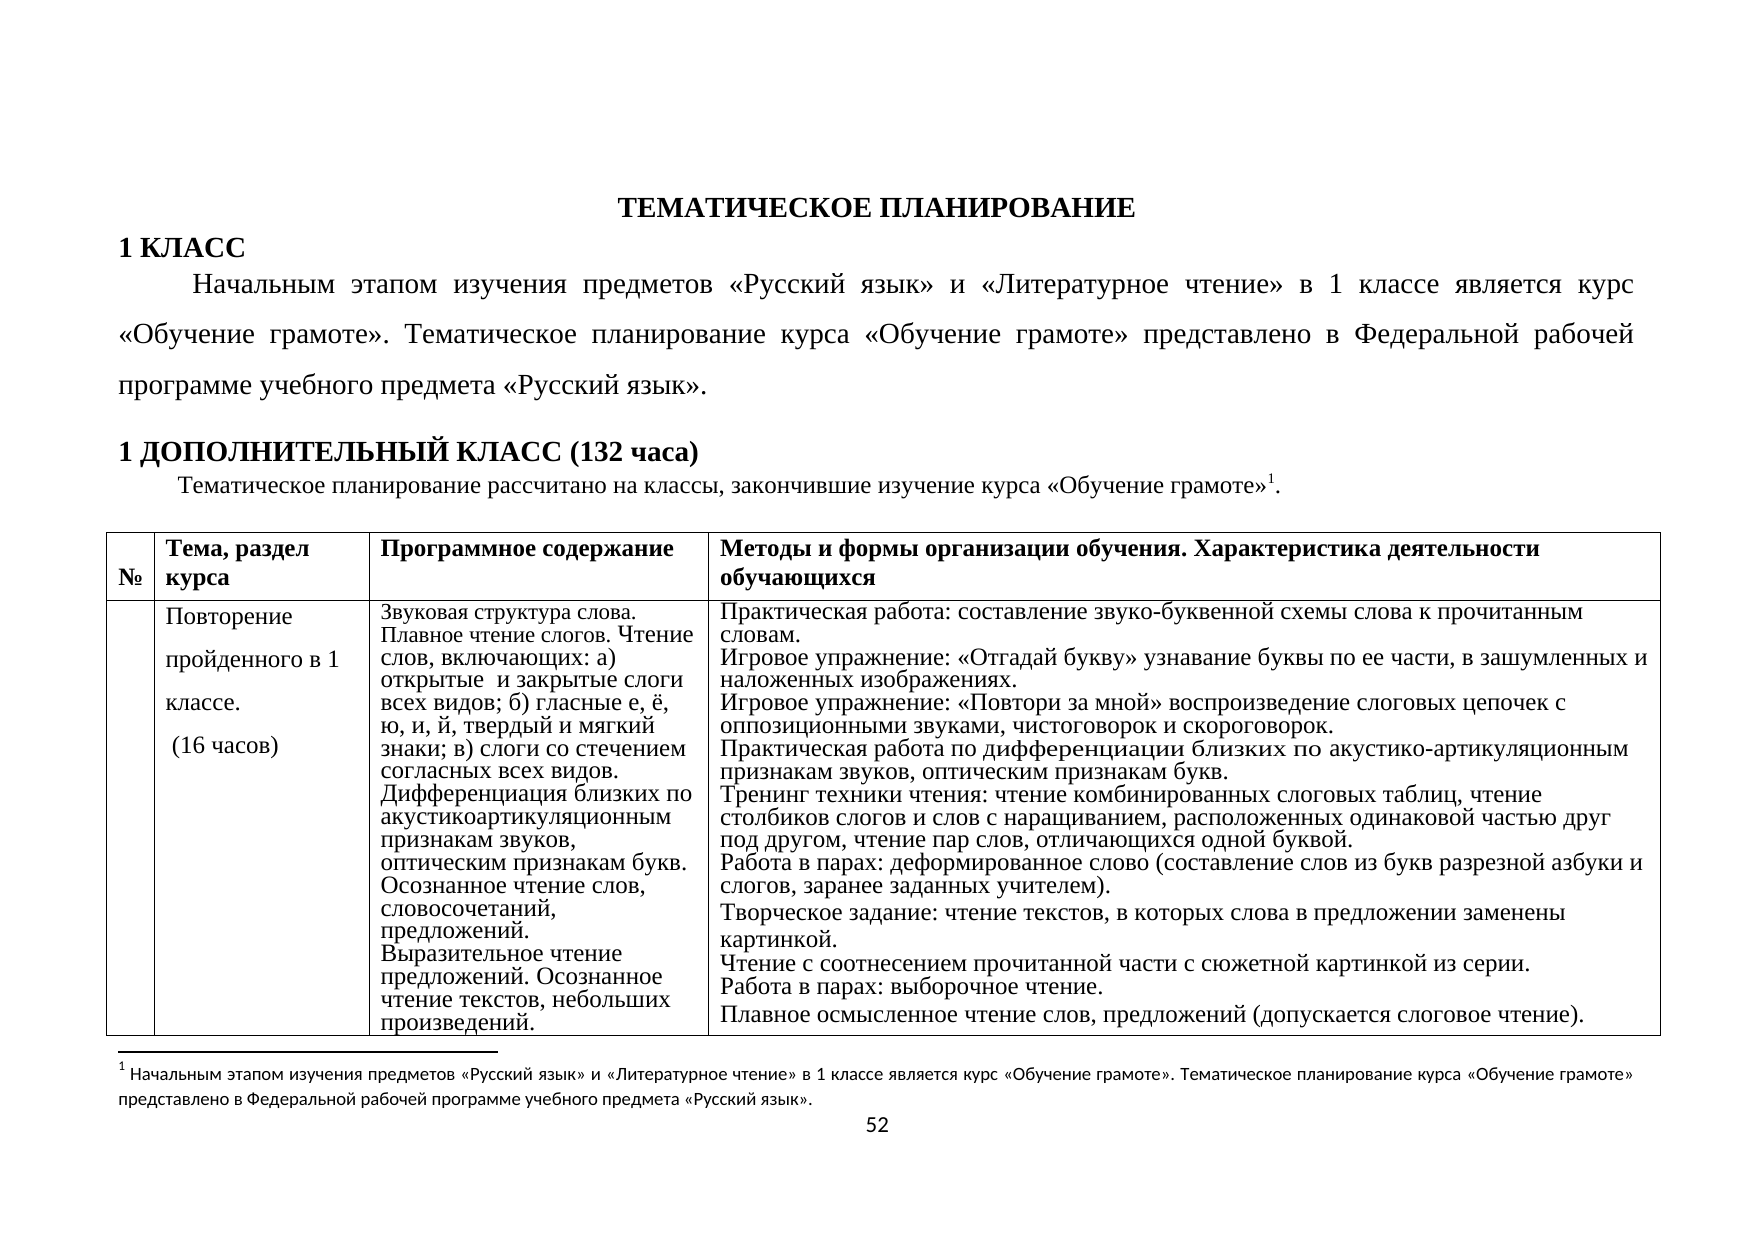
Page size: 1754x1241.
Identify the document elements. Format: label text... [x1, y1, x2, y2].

subtitle ТЕМАТИЧЕСКОЕ ПЛАНИРОВАНИЕ [118, 190, 1636, 223]
table_cell [107, 601, 154, 1035]
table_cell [370, 601, 708, 1035]
text Тематическое планирование рассчитано на классы, закончившие изучение курса «Обучение грамоте». [118, 470, 1636, 499]
table_header № [107, 533, 154, 600]
subtitle 1 ДОПОЛНИТЕЛЬНЫЙ КЛАСС (132 часа) [118, 434, 1636, 467]
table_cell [709, 601, 1660, 1035]
table_header Программное содержание [370, 533, 708, 600]
table_header Методы и формы организации обучения. Характеристика деятельности обучающихся [709, 533, 1660, 600]
subtitle 1 КЛАСС [118, 230, 1636, 263]
table_header Тема, раздел курса [155, 533, 369, 600]
text Начальным этапом изучения предметов «Русский язык» и «Литературное чтение» в 1 классе является курс «Обучение грамоте». Тематическое планирование курса «Обучение грамоте» представлено в Федеральной рабочей программе учебного предмета «Русский язык». [118, 266, 1636, 400]
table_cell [155, 601, 369, 1035]
